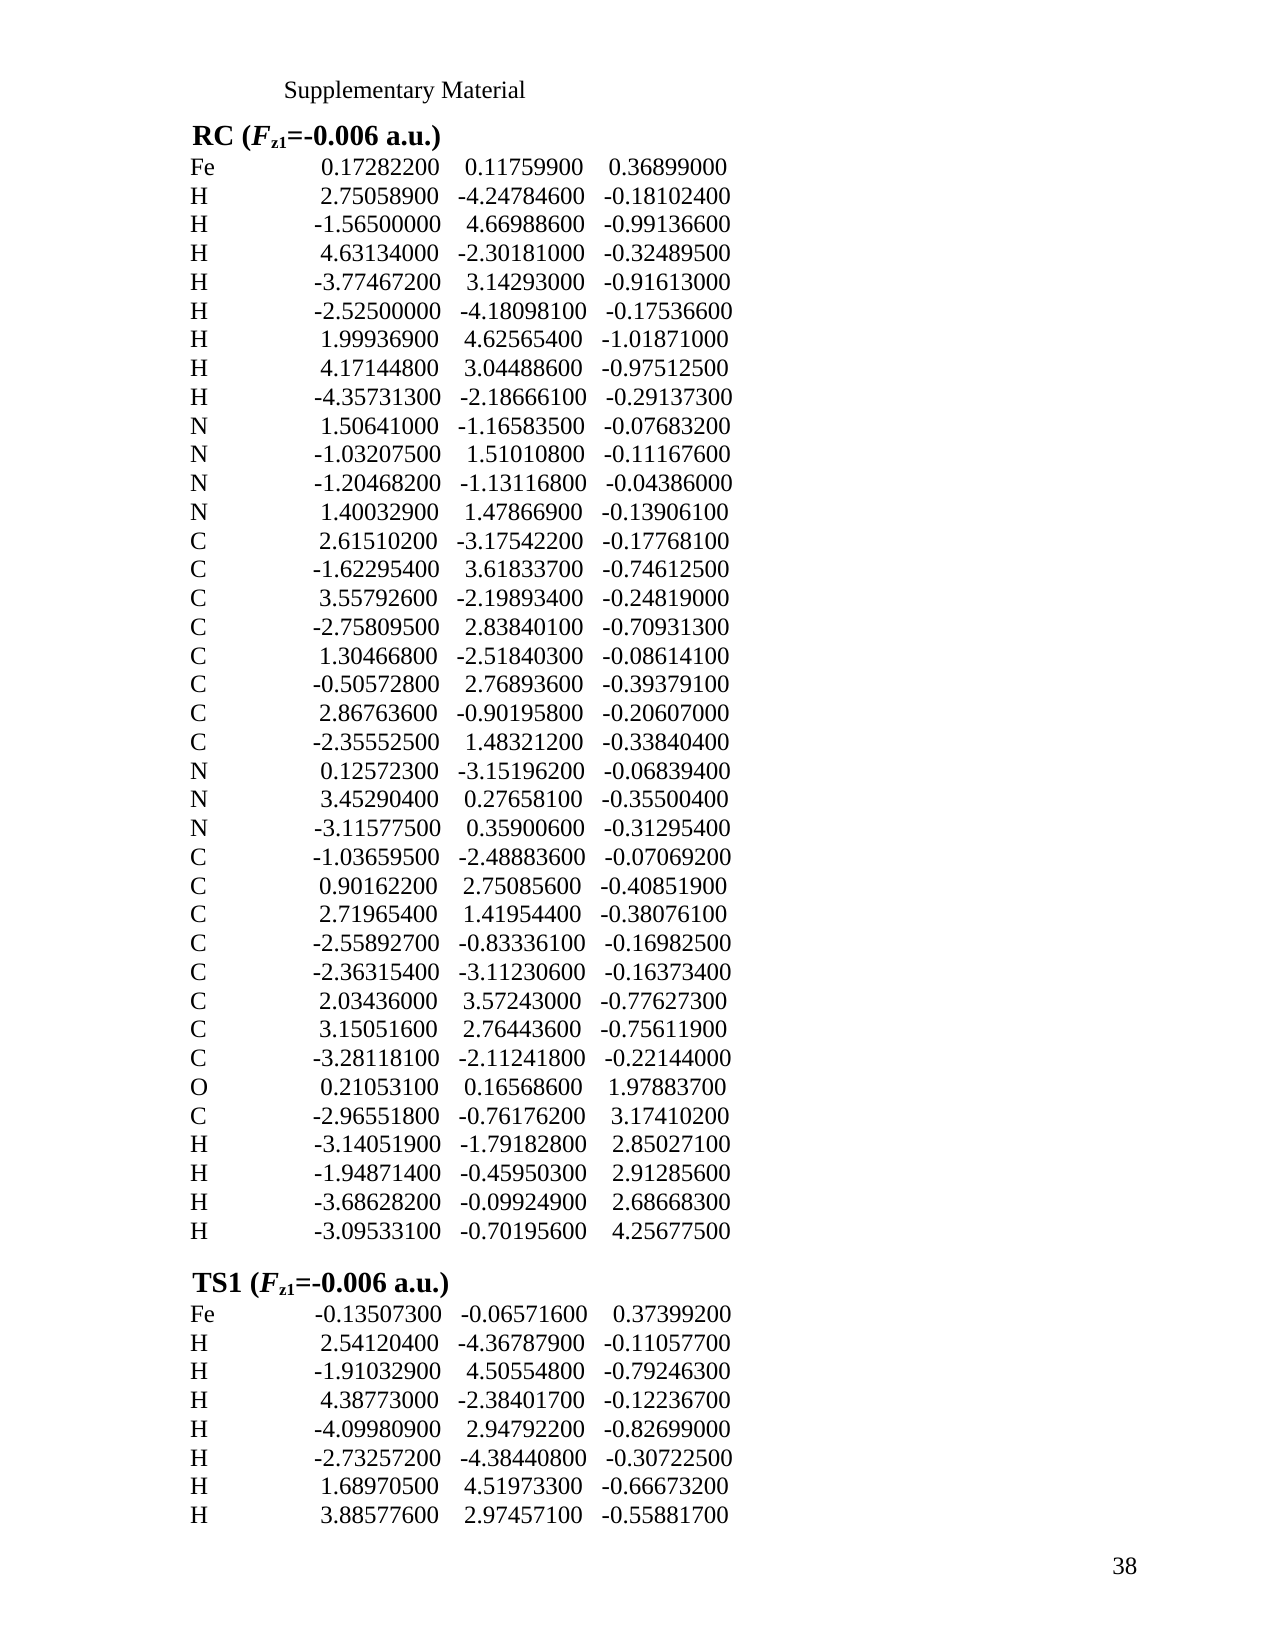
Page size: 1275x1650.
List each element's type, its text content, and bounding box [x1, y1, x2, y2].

text C 2.86763600 -0.90195800 -0.20607000 [133, 698, 1152, 727]
text Fe 0.17282200 0.11759900 0.36899000 [133, 152, 1152, 181]
text C 3.55792600 -2.19893400 -0.24819000 [133, 583, 1152, 612]
text C -0.50572800 2.76893600 -0.39379100 [133, 669, 1152, 698]
text N 3.45290400 0.27658100 -0.35500400 [133, 784, 1152, 813]
text C 2.71965400 1.41954400 -0.38076100 [133, 899, 1152, 928]
text H -3.77467200 3.14293000 -0.91613000 [133, 267, 1152, 296]
text H 4.38773000 -2.38401700 -0.12236700 [133, 1385, 1152, 1414]
text H 4.17144800 3.04488600 -0.97512500 [133, 353, 1152, 382]
text TS1 (Fz1=-0.006 a.u.) [133, 1265, 1152, 1299]
text H -1.56500000 4.66988600 -0.99136600 [133, 209, 1152, 238]
text C -1.03659500 -2.48883600 -0.07069200 [133, 842, 1152, 871]
text C 1.30466800 -2.51840300 -0.08614100 [133, 641, 1152, 669]
text C -2.75809500 2.83840100 -0.70931300 [133, 612, 1152, 641]
text H 4.63134000 -2.30181000 -0.32489500 [133, 238, 1152, 267]
text H -2.52500000 -4.18098100 -0.17536600 [133, 296, 1152, 324]
text H -4.09980900 2.94792200 -0.82699000 [133, 1414, 1152, 1443]
text C -2.55892700 -0.83336100 -0.16982500 [133, 928, 1152, 957]
text H -3.68628200 -0.09924900 2.68668300 [133, 1187, 1152, 1216]
text C -2.96551800 -0.76176200 3.17410200 [133, 1101, 1152, 1129]
text N 1.40032900 1.47866900 -0.13906100 [133, 497, 1152, 526]
text H 1.68970500 4.51973300 -0.66673200 [133, 1471, 1152, 1500]
text H -3.09533100 -0.70195600 4.25677500 [133, 1216, 1152, 1244]
text N 1.50641000 -1.16583500 -0.07683200 [133, 411, 1152, 439]
text H 2.75058900 -4.24784600 -0.18102400 [133, 181, 1152, 209]
text C 3.15051600 2.76443600 -0.75611900 [133, 1014, 1152, 1043]
text C -2.36315400 -3.11230600 -0.16373400 [133, 957, 1152, 986]
text C 2.61510200 -3.17542200 -0.17768100 [133, 526, 1152, 554]
text RC (Fz1=-0.006 a.u.) [133, 118, 1152, 152]
text H -3.14051900 -1.79182800 2.85027100 [133, 1129, 1152, 1158]
text H -1.94871400 -0.45950300 2.91285600 [133, 1158, 1152, 1187]
text C -3.28118100 -2.11241800 -0.22144000 [133, 1043, 1152, 1072]
text H -1.91032900 4.50554800 -0.79246300 [133, 1356, 1152, 1385]
text N -1.20468200 -1.13116800 -0.04386000 [133, 468, 1152, 497]
text C 2.03436000 3.57243000 -0.77627300 [133, 986, 1152, 1014]
text N 0.12572300 -3.15196200 -0.06839400 [133, 756, 1152, 784]
text H 3.88577600 2.97457100 -0.55881700 [133, 1500, 1152, 1529]
text H 2.54120400 -4.36787900 -0.11057700 [133, 1328, 1152, 1356]
text O 0.21053100 0.16568600 1.97883700 [133, 1072, 1152, 1101]
text N -1.03207500 1.51010800 -0.11167600 [133, 439, 1152, 468]
text H -4.35731300 -2.18666100 -0.29137300 [133, 382, 1152, 411]
text N -3.11577500 0.35900600 -0.31295400 [133, 813, 1152, 842]
text Fe -0.13507300 -0.06571600 0.37399200 [133, 1299, 1152, 1328]
text C -1.62295400 3.61833700 -0.74612500 [133, 554, 1152, 583]
text H -2.73257200 -4.38440800 -0.30722500 [133, 1443, 1152, 1471]
text C -2.35552500 1.48321200 -0.33840400 [133, 727, 1152, 756]
text H 1.99936900 4.62565400 -1.01871000 [133, 324, 1152, 353]
text C 0.90162200 2.75085600 -0.40851900 [133, 871, 1152, 899]
